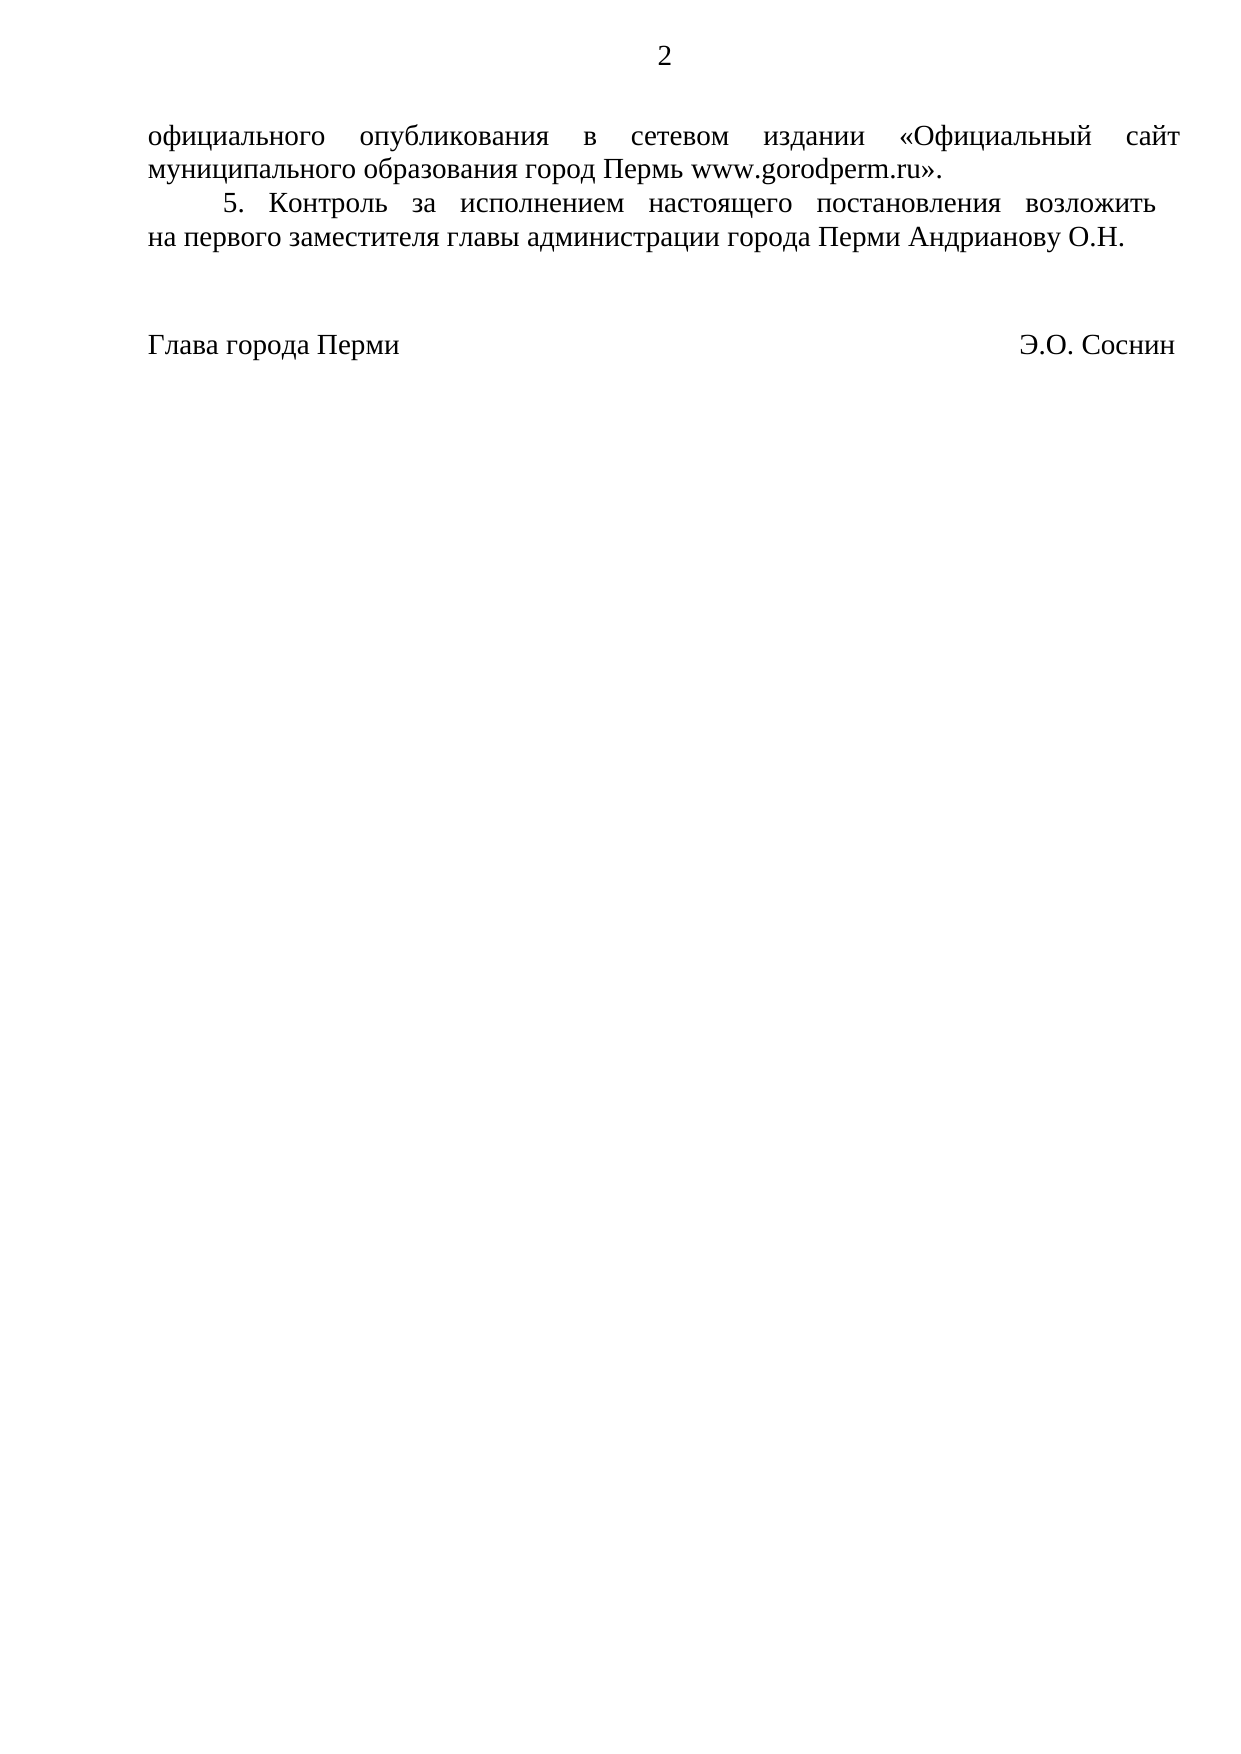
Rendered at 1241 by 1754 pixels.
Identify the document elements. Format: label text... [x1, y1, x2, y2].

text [148, 118, 1181, 185]
text Глава города Перми Э.О. Соснин [148, 327, 1182, 361]
text 5. Контроль за исполнением настоящего постановления возложить на первого заместителя главы администрации города Перми Андрианову О.Н. [148, 185, 1181, 252]
